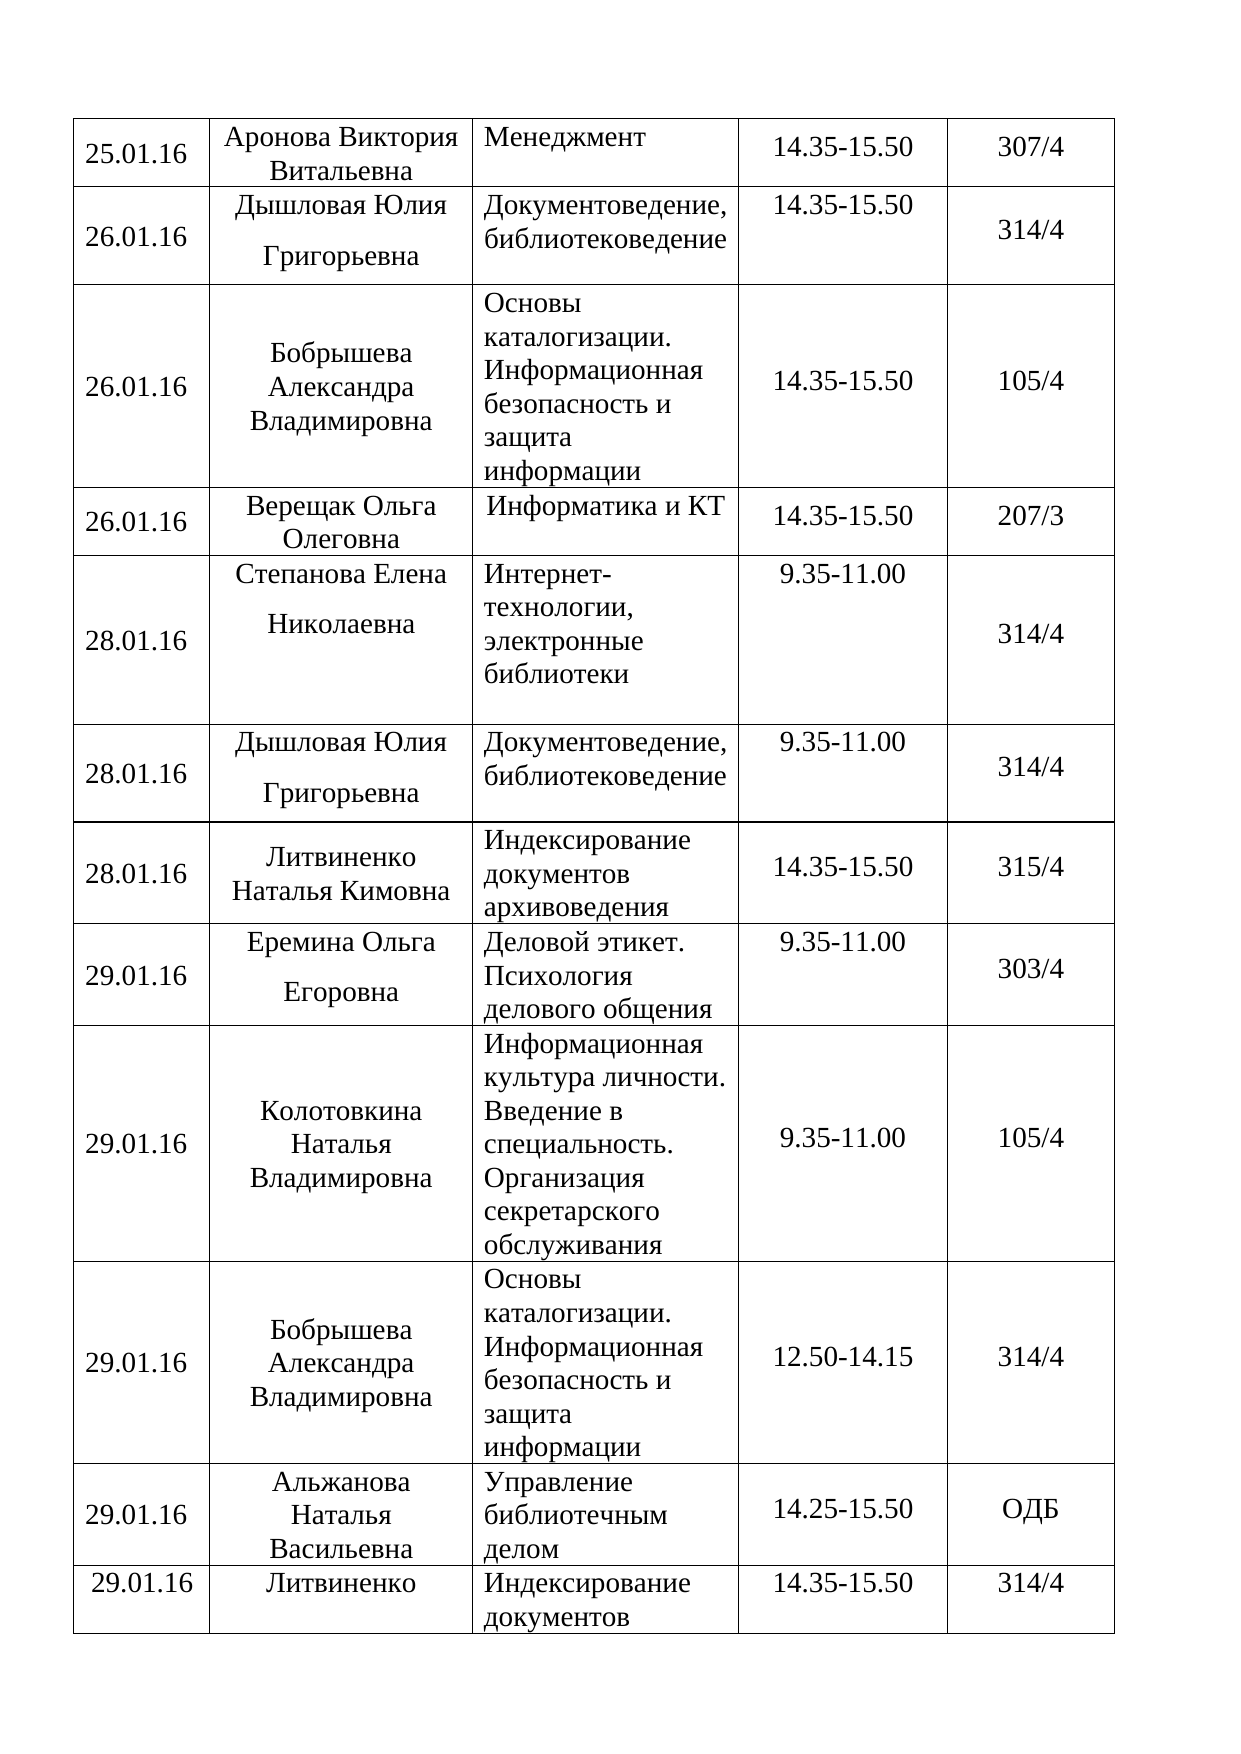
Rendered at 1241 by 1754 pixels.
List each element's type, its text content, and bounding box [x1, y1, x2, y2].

table_cell Документоведение, библиотековедение [473, 187, 738, 284]
table_cell 105/4 [948, 285, 1114, 487]
table_cell 314/4 [948, 187, 1114, 284]
table_cell 303/4 [948, 924, 1114, 1025]
table_cell 29.01.16 [74, 1026, 209, 1261]
table_cell Колотовкина Наталья Владимировна [210, 1026, 472, 1261]
table_cell Еремина Ольга Егоровна [210, 924, 472, 1025]
table_cell 14.35-15.50 [739, 187, 947, 284]
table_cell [473, 1566, 738, 1633]
table_cell 26.01.16 [74, 285, 209, 487]
table_cell 9.35-11.00 [739, 1026, 947, 1261]
table_cell 9.35-11.00 [739, 924, 947, 1025]
table_cell 307/4 [948, 119, 1114, 186]
table_cell Управление библиотечным делом [473, 1464, 738, 1564]
table_cell 29.01.16 [74, 1464, 209, 1564]
table_cell Основы каталогизации. Информационная безопасность и защита информации [473, 1262, 738, 1463]
table_cell 314/4 [948, 725, 1114, 821]
table_cell Основы каталогизации. Информационная безопасность и защита информации [473, 285, 738, 487]
table_cell 26.01.16 [74, 488, 209, 555]
table_cell 9.35-11.00 [739, 725, 947, 821]
table_cell Информационная культура личности. Введение в специальность. Организация секретарского обслуживания [473, 1026, 738, 1261]
table_cell 12.50-14.15 [739, 1262, 947, 1463]
table_cell 315/4 [948, 823, 1114, 923]
table_cell 14.35-15.50 [739, 119, 947, 186]
table_cell 14.35-15.50 [739, 488, 947, 555]
table_cell 14.35-15.50 [739, 1566, 947, 1633]
table_cell 28.01.16 [74, 556, 209, 723]
table_cell 14.35-15.50 [739, 823, 947, 923]
table_cell 29.01.16 [74, 1566, 209, 1633]
table_cell 26.01.16 [74, 187, 209, 284]
table_cell 314/4 [948, 556, 1114, 723]
table_cell Бобрышева Александра Владимировна [210, 1262, 472, 1463]
table_cell 25.01.16 [74, 119, 209, 186]
table_cell Аронова Виктория Витальевна [210, 119, 472, 186]
table_cell Бобрышева Александра Владимировна [210, 285, 472, 487]
table_cell 29.01.16 [74, 924, 209, 1025]
table_cell Альжанова Наталья Васильевна [210, 1464, 472, 1564]
table_cell Дышловая Юлия Григорьевна [210, 725, 472, 821]
table_cell 29.01.16 [74, 1262, 209, 1463]
table_cell Индексирование документов архивоведения [473, 823, 738, 923]
table_cell 314/4 [948, 1262, 1114, 1463]
table_cell Документоведение, библиотековедение [473, 725, 738, 821]
table_cell 14.25-15.50 [739, 1464, 947, 1564]
table_cell Менеджмент [473, 119, 738, 186]
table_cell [210, 1566, 472, 1633]
table_cell Интернет-технологии, электронные библиотеки [473, 556, 738, 723]
table_cell 28.01.16 [74, 725, 209, 821]
table_cell Степанова Елена Николаевна [210, 556, 472, 723]
table_cell Дышловая Юлия Григорьевна [210, 187, 472, 284]
table_cell 314/4 [948, 1566, 1114, 1633]
table_cell 28.01.16 [74, 823, 209, 923]
table_cell 14.35-15.50 [739, 285, 947, 487]
table_cell Верещак Ольга Олеговна [210, 488, 472, 555]
table_cell 9.35-11.00 [739, 556, 947, 723]
table_cell ОДБ [948, 1464, 1114, 1564]
table_cell 105/4 [948, 1026, 1114, 1261]
table_cell Информатика и КТ [473, 488, 738, 555]
table_cell Деловой этикет. Психология делового общения [473, 924, 738, 1025]
table_cell Литвиненко Наталья Кимовна [210, 823, 472, 923]
table_cell 207/3 [948, 488, 1114, 555]
